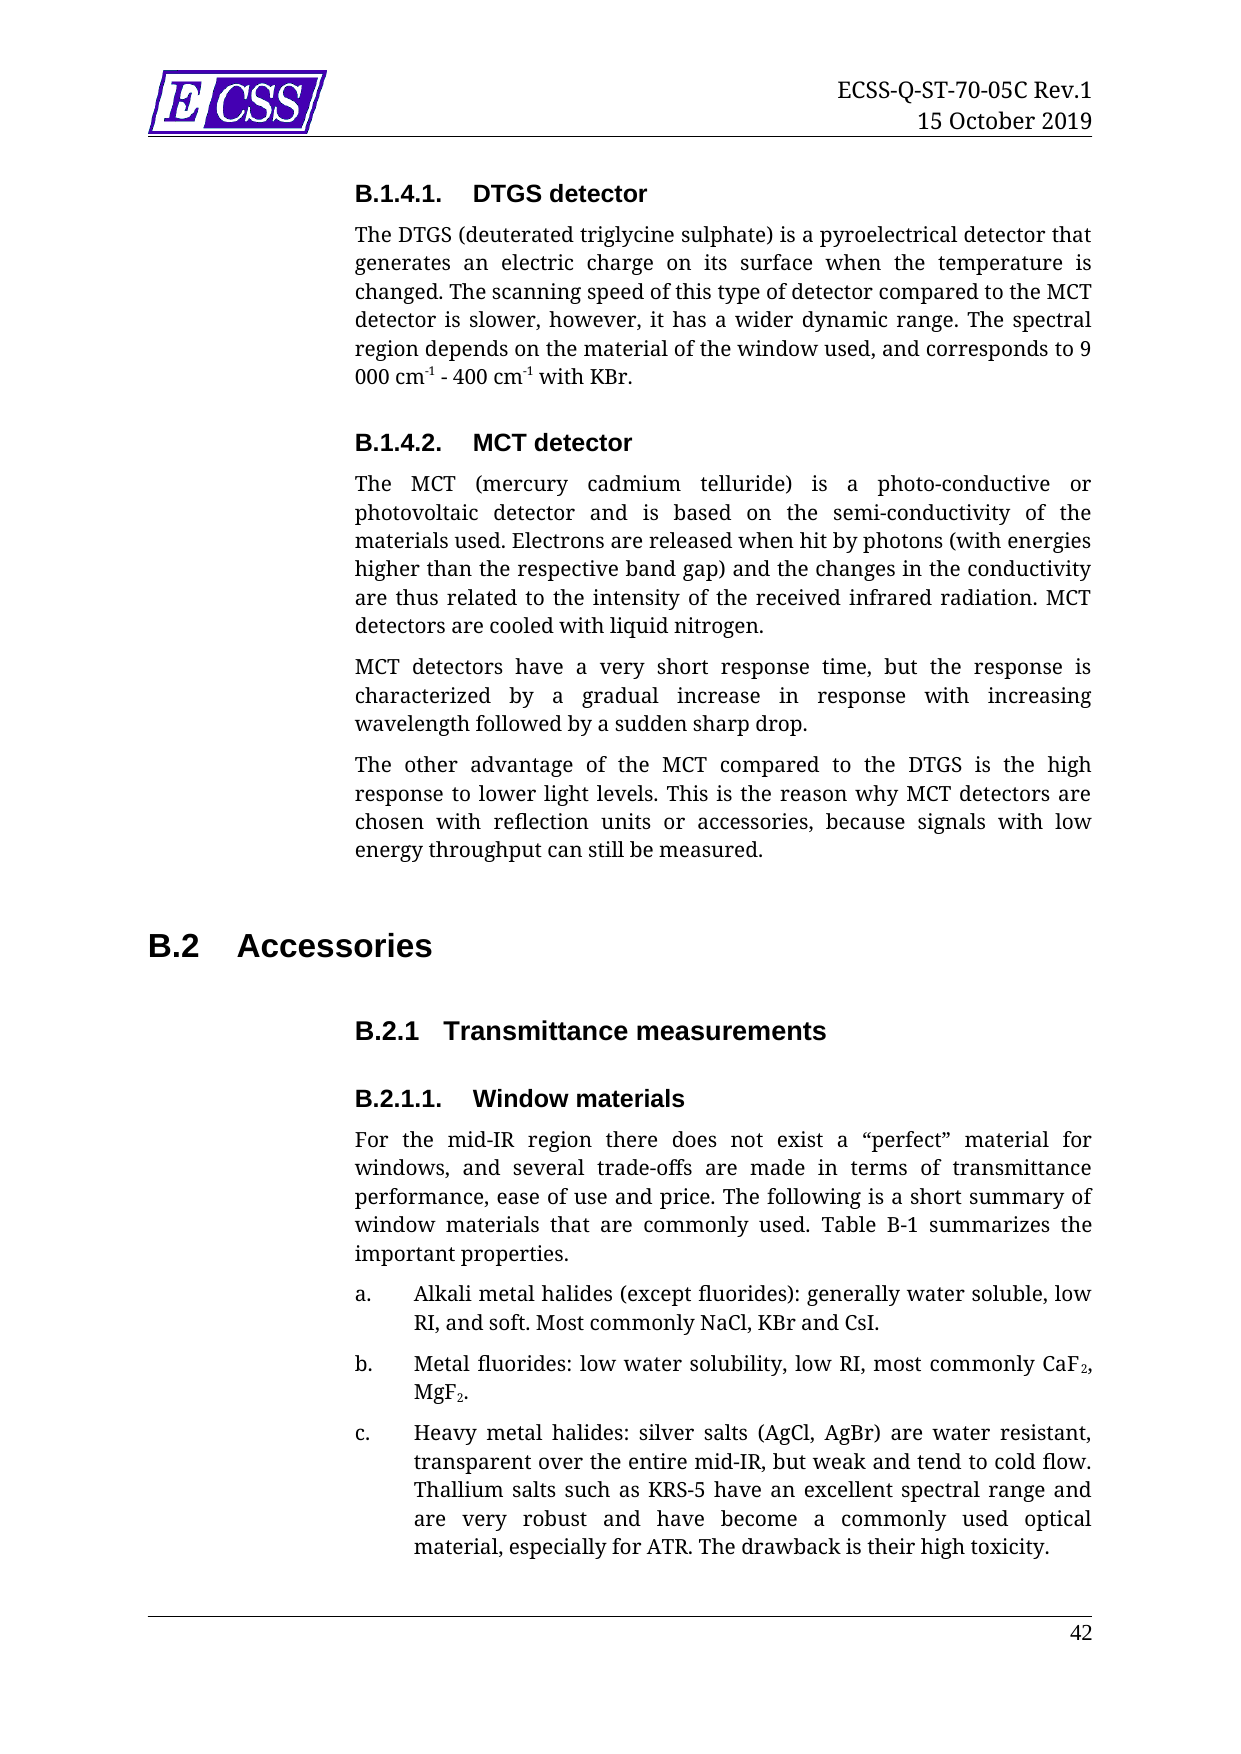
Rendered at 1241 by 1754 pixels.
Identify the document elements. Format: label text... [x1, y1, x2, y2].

text Accessories [148, 926, 1092, 965]
text For the mid-IR region there does not exist a “perfect” material for windows, and several trade-offs are made in terms of transmittance performance, ease of use and price. The following is a short summary of window materials that are commonly used. Table B-1 summarizes the important properties. [354, 1125, 1092, 1267]
text DTGS detector [354, 179, 1092, 207]
list Metal fluorides: low water solubility, low RI, most commonly CaF2, MgF2. [354, 1349, 1092, 1406]
list Heavy metal halides: silver salts (AgCl, AgBr) are water resistant, transparent over the entire mid-IR, but weak and tend to cold flow. Thallium salts such as KRS-5 have an excellent spectral range and are very robust and have become a commonly used optical material, especially for ATR. The drawback is their high toxicity. [354, 1418, 1092, 1561]
text Transmittance measurements [354, 1015, 1092, 1046]
text Window materials [354, 1084, 1092, 1112]
picture [148, 70, 327, 134]
text The other advantage of the MCT compared to the DTGS is the high response to lower light levels. This is the reason why MCT detectors are chosen with reflection units or accessories, because signals with low energy throughput can still be measured. [354, 750, 1092, 864]
text The DTGS (deuterated triglycine sulphate) is a pyroelectrical detector that generates an electric charge on its surface when the temperature is changed. The scanning speed of this type of detector compared to the MCT detector is slower, however, it has a wider dynamic range. The spectral region depends on the material of the window used, and corresponds to 9 000 cm-1 - 400 cm-1 with KBr. [354, 220, 1092, 391]
list Alkali metal halides (except fluorides): generally water soluble, low RI, and soft. Most commonly NaCl, KBr and CsI. [354, 1279, 1092, 1336]
text The MCT (mercury cadmium telluride) is a photo-conductive or photovoltaic detector and is based on the semi-conductivity of the materials used. Electrons are released when hit by photons (with energies higher than the respective band gap) and the changes in the conductivity are thus related to the intensity of the received infrared radiation. MCT detectors are cooled with liquid nitrogen. [354, 469, 1092, 640]
text MCT detector [354, 428, 1092, 457]
text MCT detectors have a very short response time, but the response is characterized by a gradual increase in response with increasing wavelength followed by a sudden sharp drop. [354, 652, 1092, 738]
